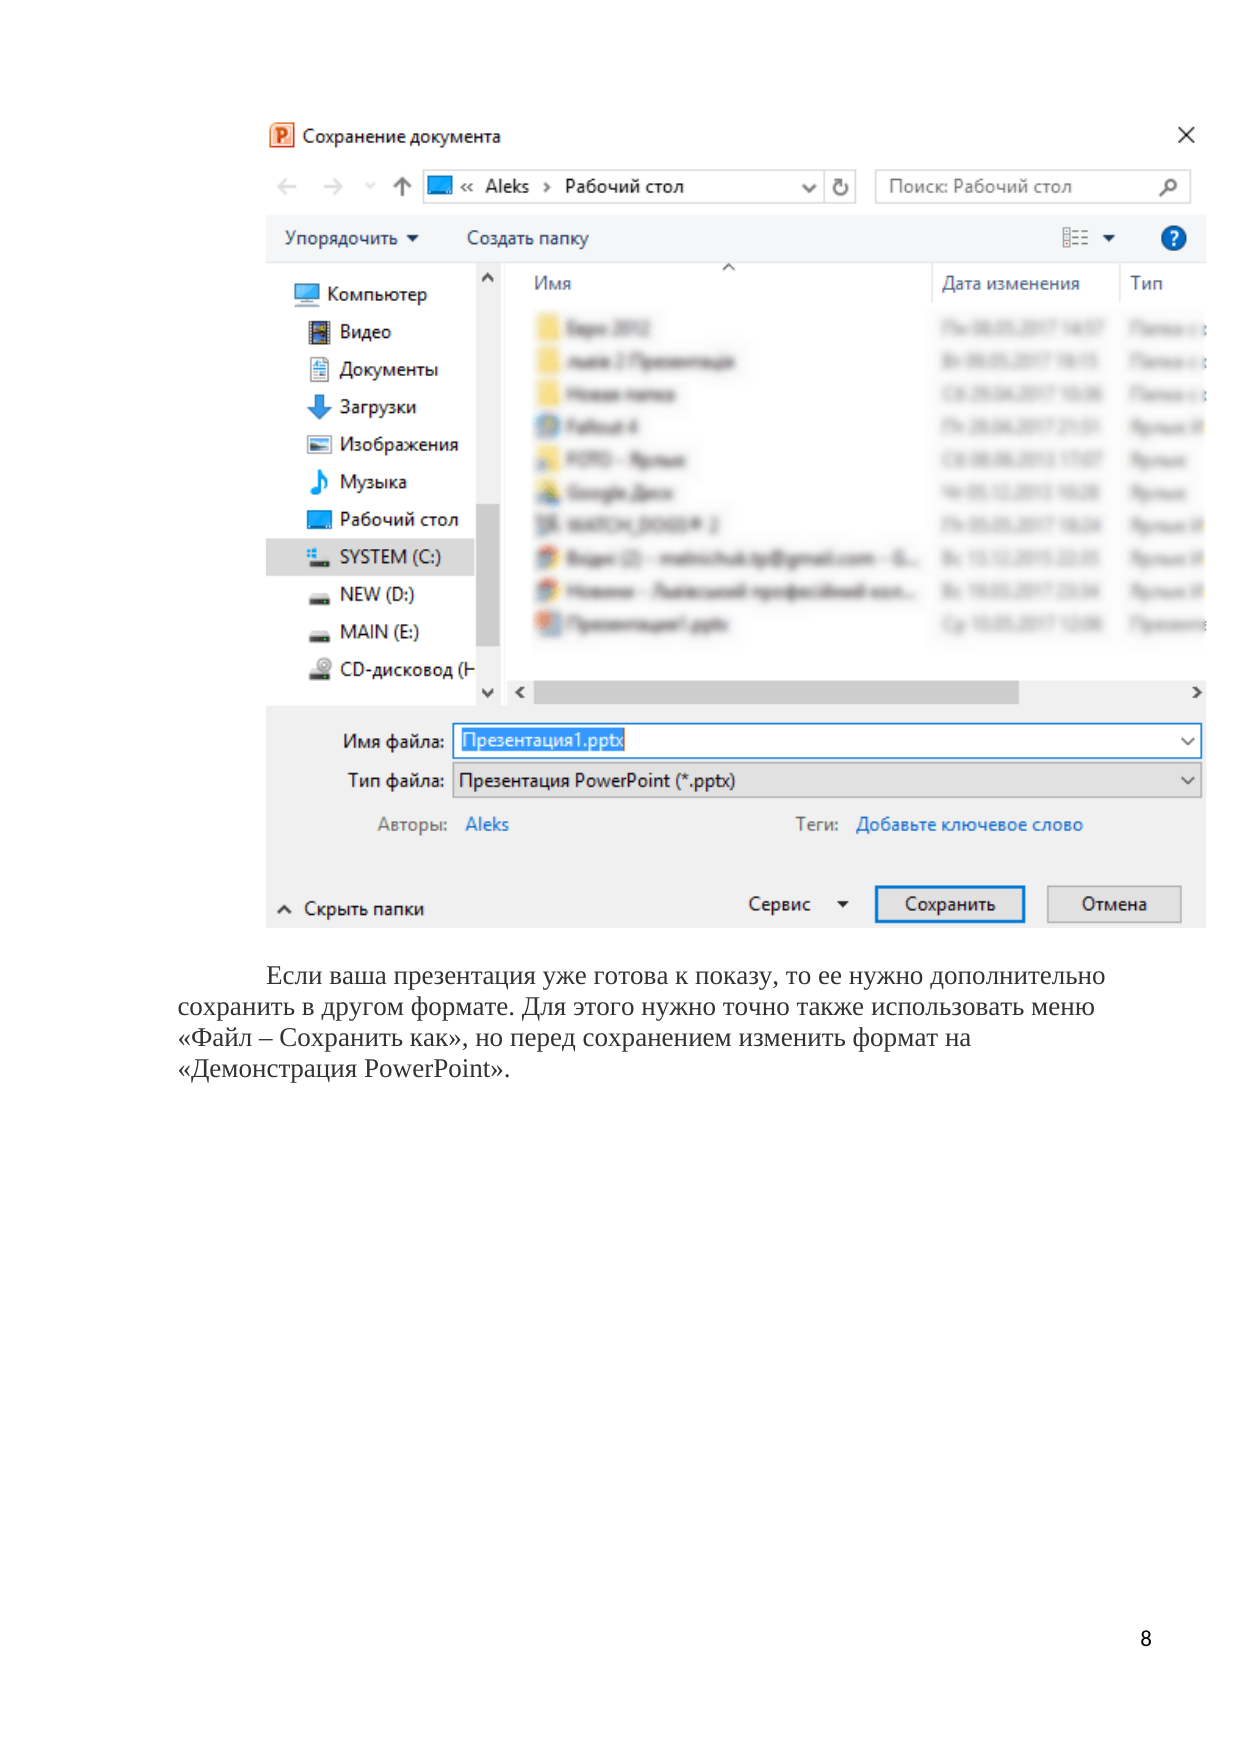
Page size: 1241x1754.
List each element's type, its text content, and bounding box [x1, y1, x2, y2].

picture [265, 118, 1207, 928]
text Если ваша презентация уже готова к показу, то ее нужно дополнительно сохранить в другом формате. Для этого нужно точно также использовать меню «Файл – Сохранить как», но перед сохранением изменить формат на «Демонстрация PowerPoint». [177, 959, 1152, 1083]
